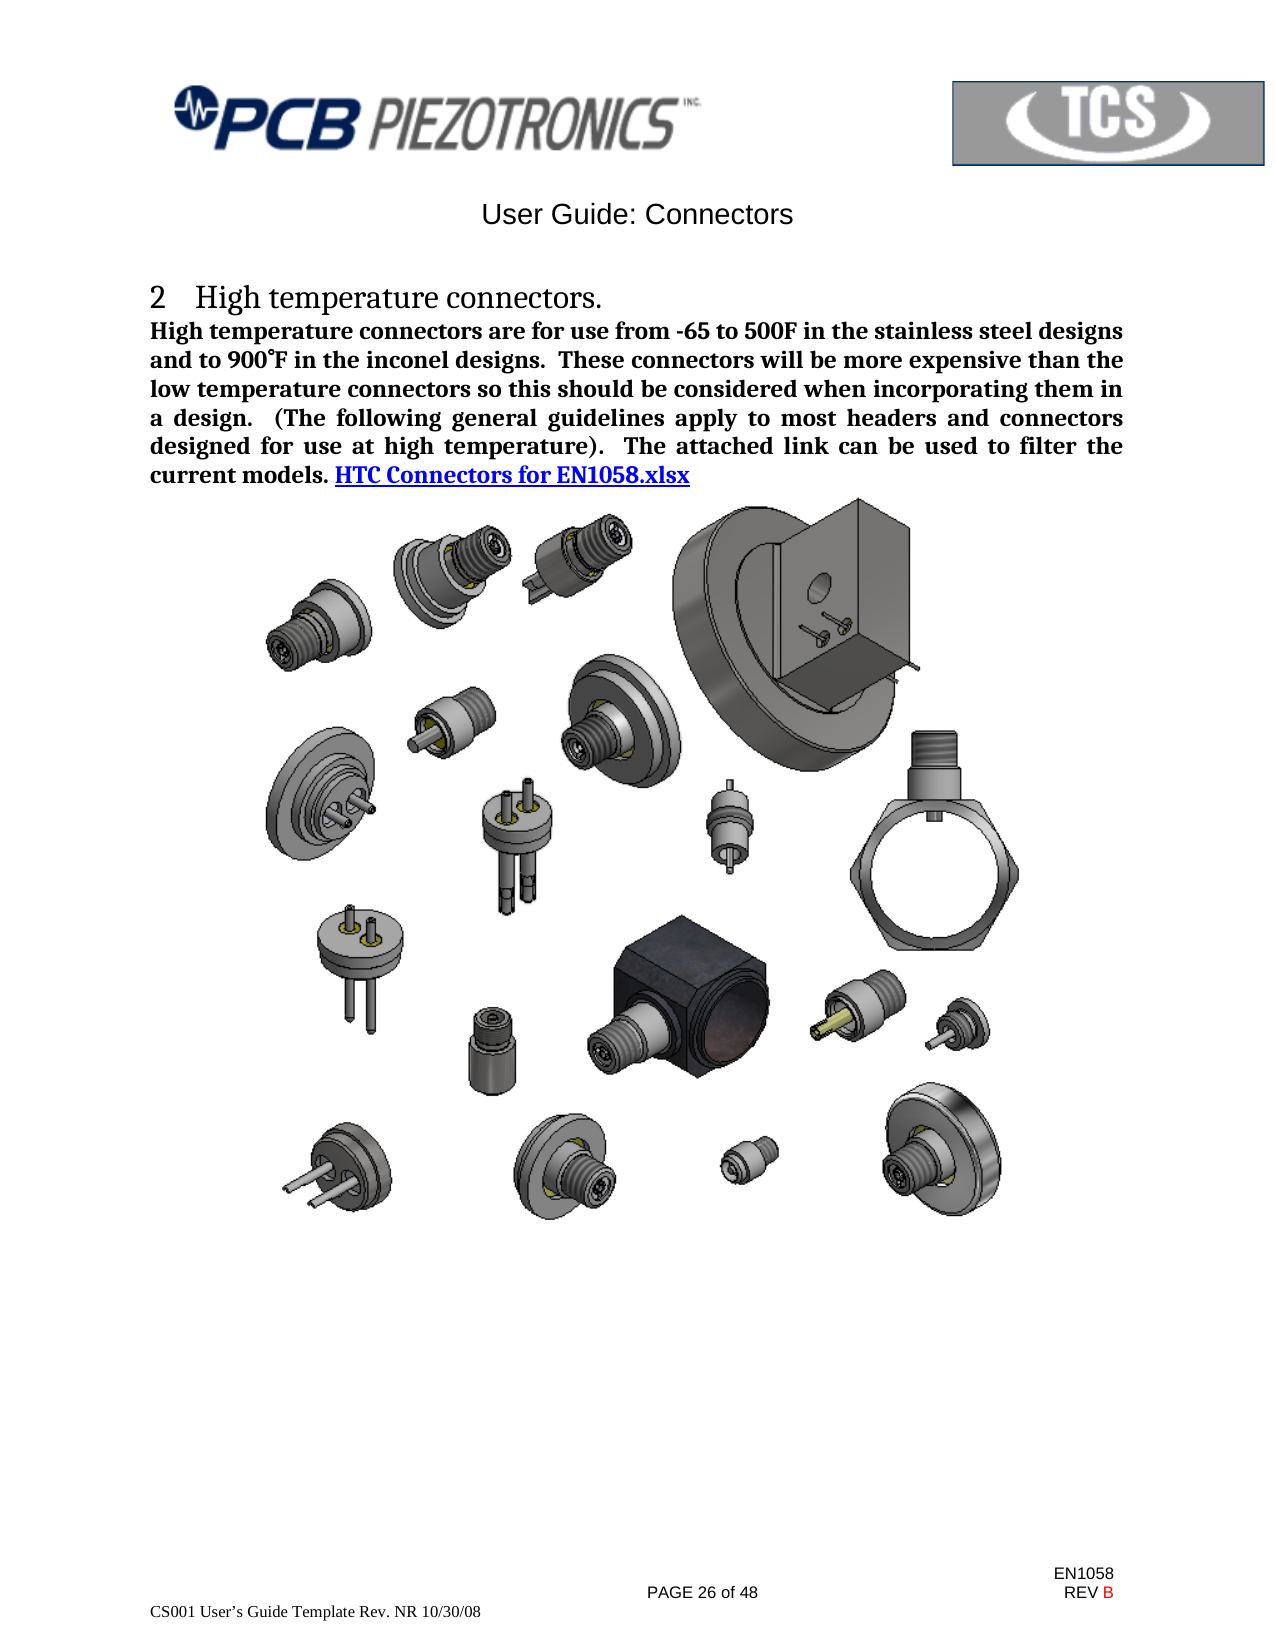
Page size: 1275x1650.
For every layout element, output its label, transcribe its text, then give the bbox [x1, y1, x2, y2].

text High temperature connectors are for use from -65 to 500F in the stainless steel designs and to 900F in the inconel designs. These connectors will be more expensive than the low temperature connectors so this should be considered when incorporating them in a design. (The following general guidelines apply to most headers and connectors designed for use at high temperature). The attached link can be used to filter the current models. HTC Connectors for EN1058.xlsx [150, 317, 1125, 490]
picture [952, 81, 1265, 166]
picture [164, 81, 711, 160]
picture [241, 489, 1034, 1230]
subtitle High temperature connectors. [150, 279, 1125, 317]
